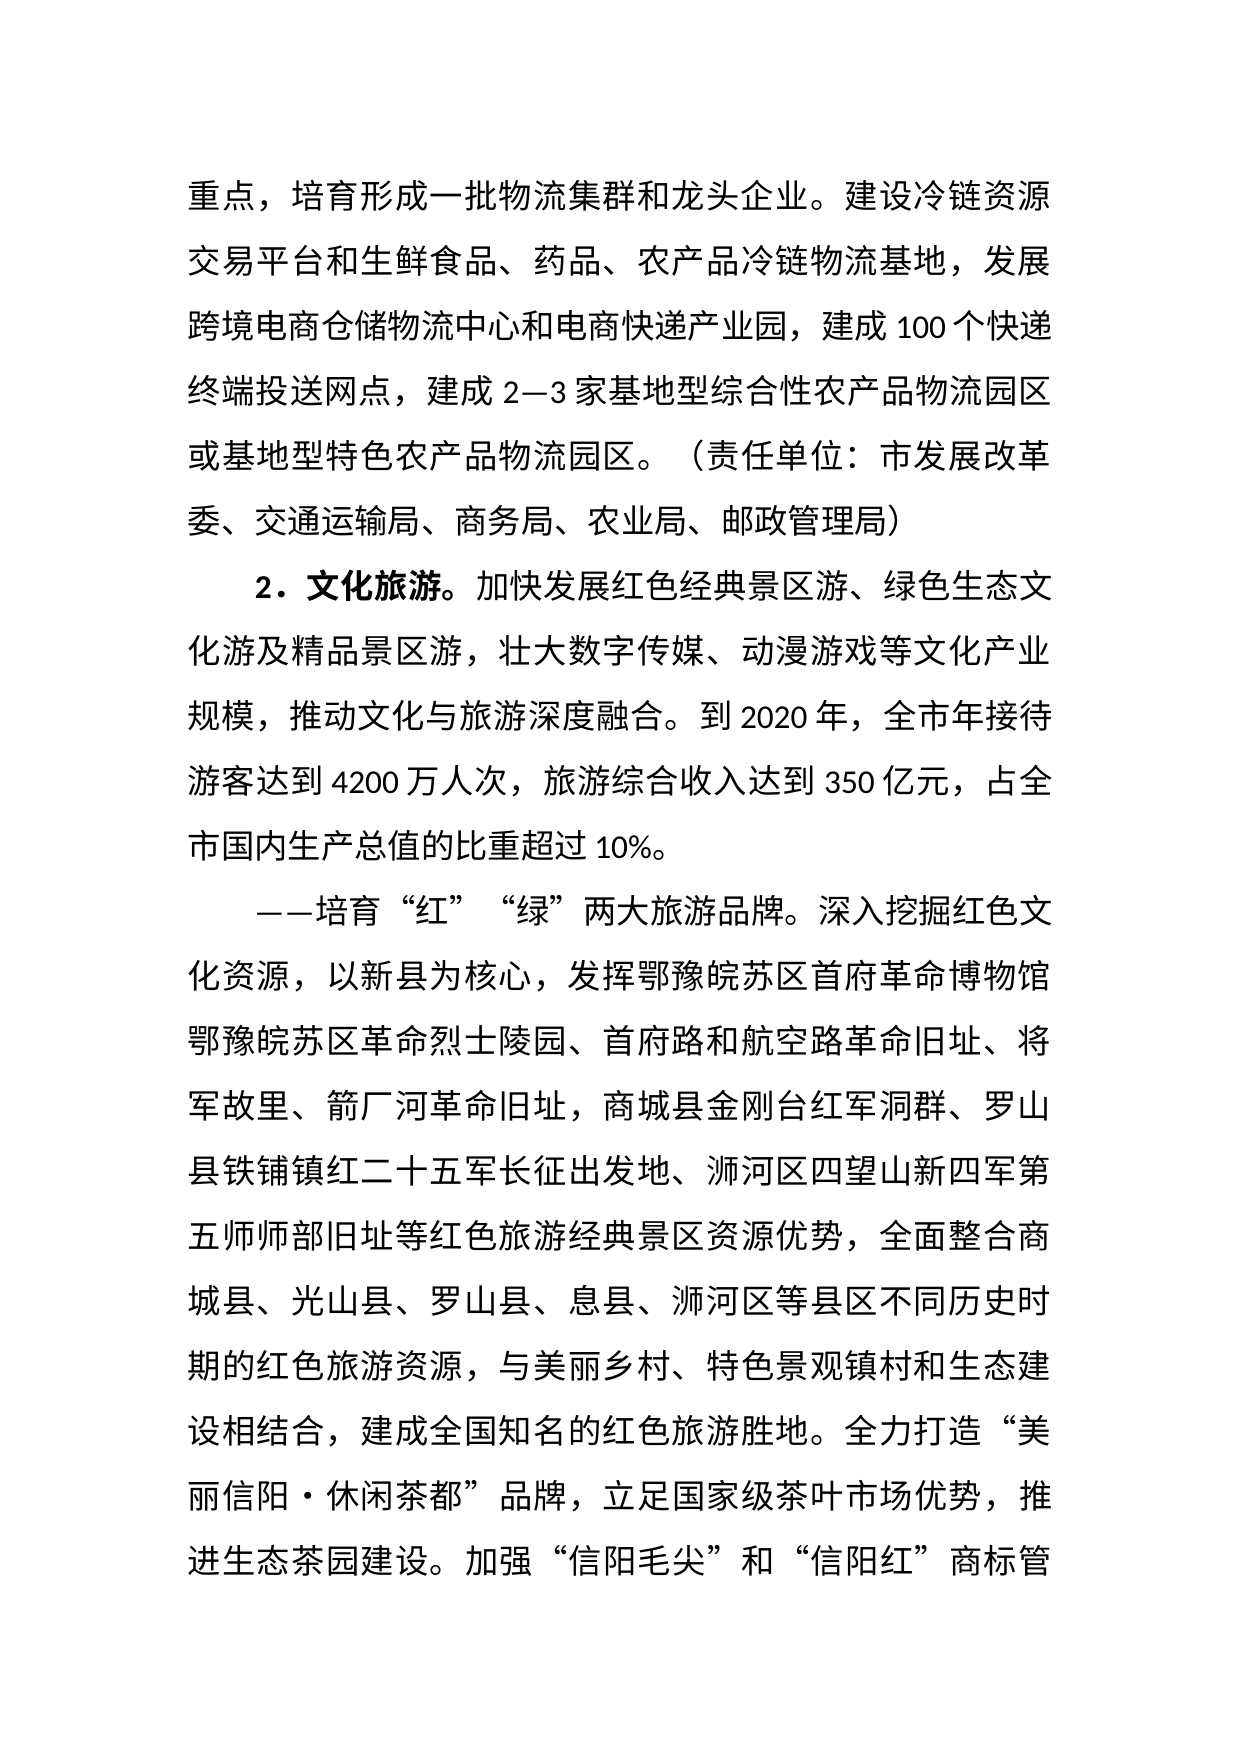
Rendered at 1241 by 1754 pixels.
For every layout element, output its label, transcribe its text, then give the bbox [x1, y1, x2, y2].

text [187, 162, 1053, 552]
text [187, 877, 1053, 1592]
text 2．文化旅游。加快发展红色经典景区游、绿色生态文化游及精品景区游，壮大数字传媒、动漫游戏等文化产业规模，推动文化与旅游深度融合。到2020年，全市年接待游客达到4200万人次，旅游综合收入达到350亿元，占全市国内生产总值的比重超过10%。 [187, 552, 1053, 877]
